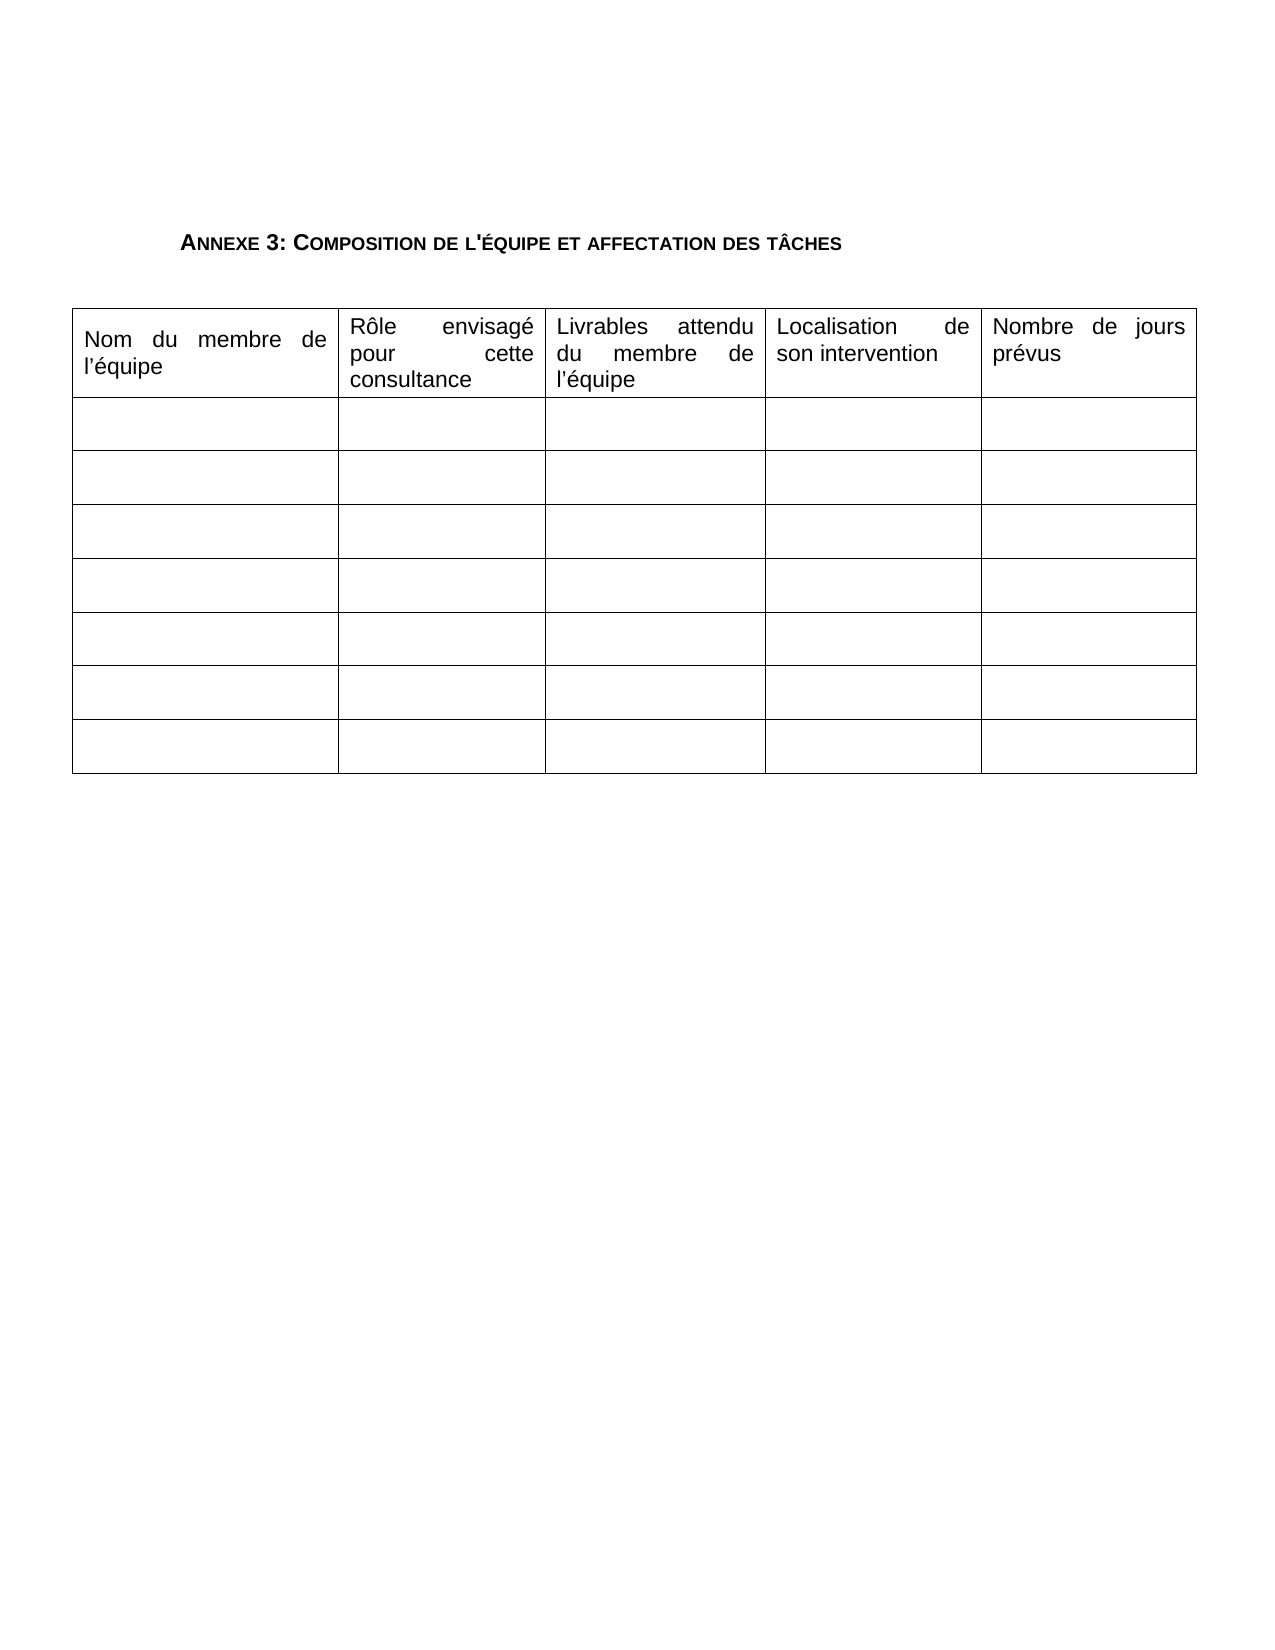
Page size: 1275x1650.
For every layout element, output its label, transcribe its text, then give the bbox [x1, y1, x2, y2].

table_cell [982, 720, 1196, 773]
table_cell [766, 613, 981, 665]
table_header Livrables attendu du membre de l’équipe [546, 309, 765, 397]
table_header Rôle envisagé pour cette consultance [339, 309, 545, 397]
table_cell [546, 613, 765, 665]
table_cell [327, 451, 338, 504]
table_cell [73, 613, 84, 665]
table_cell [766, 666, 981, 719]
table_cell [766, 505, 981, 558]
table_cell [327, 398, 338, 450]
text Annexe 3: Composition de l'équipe et affectation des tâches [180, 229, 1125, 255]
table_header Nom du membre de l’équipe [73, 309, 338, 397]
table_cell [327, 505, 338, 558]
table_cell [339, 505, 545, 558]
table_cell [339, 559, 545, 612]
table_cell [327, 720, 338, 773]
table_cell [982, 613, 1196, 665]
table_cell [766, 398, 981, 450]
table_cell [339, 613, 545, 665]
table_cell [546, 666, 765, 719]
table_cell [766, 451, 981, 504]
table_cell [73, 559, 84, 612]
table_cell [982, 559, 1196, 612]
table_cell [73, 451, 84, 504]
table_cell [766, 720, 981, 773]
table_cell [327, 559, 338, 612]
table_cell [546, 720, 765, 773]
table_cell [546, 451, 765, 504]
table_cell [982, 398, 1196, 450]
table_cell [982, 666, 1196, 719]
table_cell [339, 666, 545, 719]
table_header Localisation de son intervention [766, 309, 981, 397]
table_cell [73, 505, 84, 558]
table_cell [327, 613, 338, 665]
table_cell [73, 398, 84, 450]
table_cell [339, 451, 545, 504]
table_cell [339, 398, 545, 450]
table_cell [73, 720, 84, 773]
table_cell [327, 666, 338, 719]
table_header Nombre de jours prévus [982, 309, 1196, 397]
table_cell [982, 505, 1196, 558]
table_cell [546, 505, 765, 558]
table_cell [766, 559, 981, 612]
table_cell [546, 559, 765, 612]
table_cell [73, 666, 84, 719]
table_cell [339, 720, 545, 773]
table_cell [982, 451, 1196, 504]
table_cell [546, 398, 765, 450]
